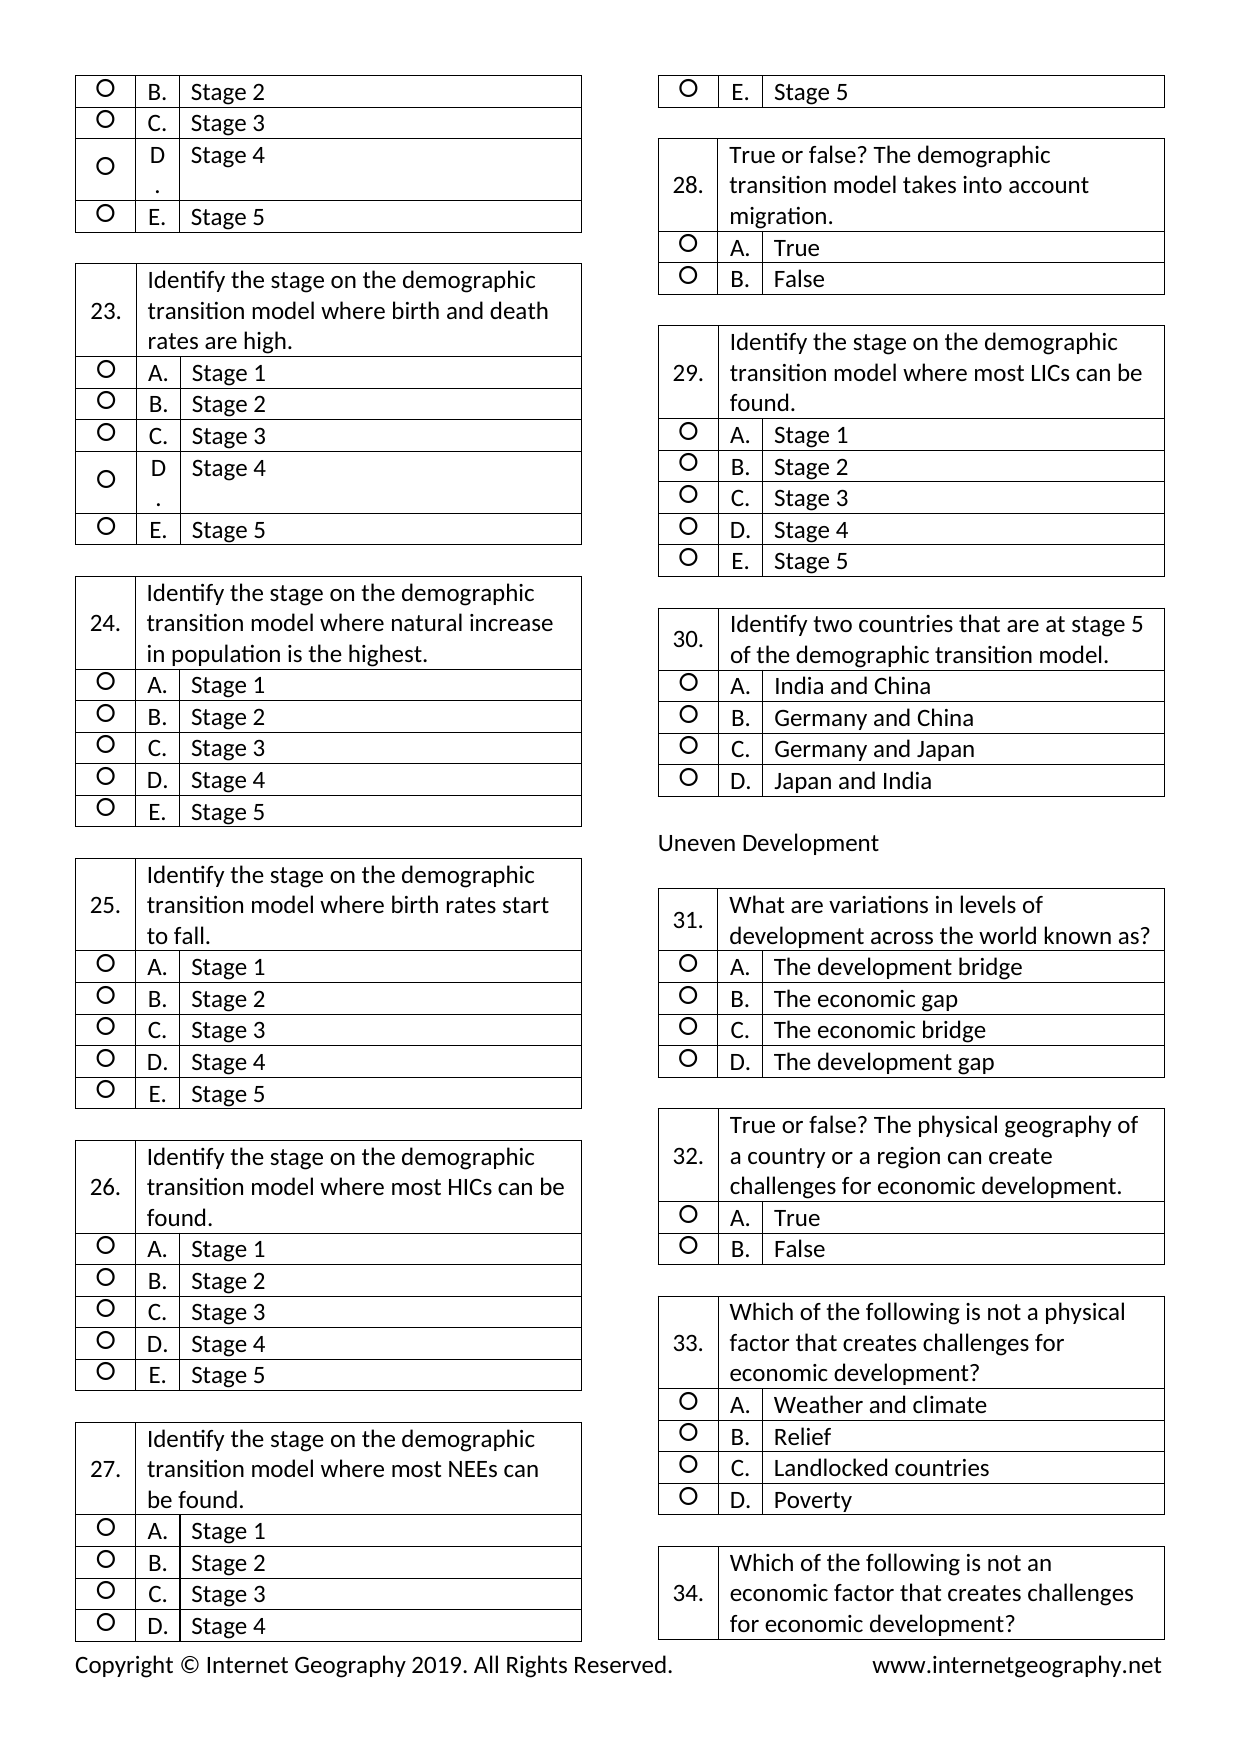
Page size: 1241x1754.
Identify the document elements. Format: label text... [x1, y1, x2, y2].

table_cell E. [719, 545, 762, 576]
table_cell C. [136, 1015, 179, 1045]
table_cell C. [136, 733, 179, 763]
table_cell [76, 951, 135, 982]
table_cell Stage 3 [180, 1297, 581, 1327]
table_cell A. [719, 419, 762, 449]
table_cell [76, 1078, 135, 1108]
table_cell B. [136, 983, 179, 1013]
table_cell [76, 139, 135, 200]
table_cell False [763, 263, 1164, 294]
table_cell B. [719, 702, 762, 733]
table_cell D. [719, 514, 762, 544]
table_cell [659, 1234, 718, 1264]
table_cell D. [136, 1046, 179, 1077]
table_header Identify the stage on the demographic transition model where birth and death rates are high. [137, 264, 581, 356]
table_header Identify the stage on the demographic transition model where birth rates start to fall. [136, 859, 581, 950]
table_cell Stage 4 [180, 1328, 581, 1359]
table_cell E. [136, 796, 179, 826]
table_cell The economic gap [763, 983, 1164, 1013]
table_cell [659, 734, 718, 764]
table_cell [76, 670, 135, 700]
table_cell Stage 5 [180, 201, 581, 232]
table_cell Stage 2 [763, 451, 1164, 481]
table_cell Germany and Japan [763, 734, 1164, 764]
table_cell A. [719, 1389, 762, 1420]
table_cell [659, 702, 718, 733]
table_cell Stage 2 [180, 1265, 581, 1296]
table_cell [659, 1046, 717, 1077]
table_cell A. [718, 951, 762, 982]
table_cell C. [136, 108, 179, 138]
table_cell [76, 764, 135, 795]
table_cell Stage 5 [181, 514, 581, 544]
table_cell [659, 765, 718, 796]
table_cell E. [136, 1078, 179, 1108]
table_cell [76, 1360, 135, 1390]
table_cell Stage 4 [763, 514, 1164, 544]
table_cell Stage 5 [763, 76, 1164, 107]
table_cell [659, 451, 718, 481]
table_cell B. [136, 1547, 179, 1577]
table_cell D. [136, 764, 179, 795]
table_cell Stage 4 [180, 1046, 581, 1077]
table_cell [76, 733, 135, 763]
table_header 26. [76, 1141, 135, 1232]
table_cell [76, 1265, 135, 1296]
table_cell [659, 1452, 718, 1483]
table_cell [659, 482, 718, 513]
table_cell Japan and India [763, 765, 1164, 796]
table_cell [659, 1015, 717, 1045]
table_cell B. [719, 451, 762, 481]
table_header Identify the stage on the demographic transition model where most HICs can be found. [136, 1141, 581, 1232]
table_cell E. [719, 76, 762, 107]
table_cell [76, 1579, 135, 1609]
table_cell [76, 514, 136, 544]
table_cell Germany and China [763, 702, 1164, 733]
table_cell Stage 1 [181, 1515, 581, 1546]
table_cell The economic bridge [763, 1015, 1164, 1045]
table_cell [76, 1015, 135, 1045]
table_cell Stage 3 [180, 733, 581, 763]
table_cell D. [136, 1328, 179, 1359]
table_cell D. [136, 1610, 179, 1641]
table_cell C. [719, 482, 762, 513]
table_header 34. [659, 1547, 718, 1638]
table_cell D. [718, 1046, 762, 1077]
table_cell [76, 1234, 135, 1264]
table_cell D. [136, 139, 179, 200]
table_cell B. [719, 1421, 762, 1451]
table_cell [659, 1202, 718, 1232]
table_cell Stage 5 [763, 545, 1164, 576]
table_cell Stage 1 [180, 951, 581, 982]
table_cell Stage 2 [180, 983, 581, 1013]
table_cell Stage 3 [181, 1579, 581, 1609]
table_cell [659, 545, 718, 576]
table_header True or false? The demographic transition model takes into account migration. [718, 139, 1164, 231]
text Uneven Development [658, 827, 1165, 858]
table_cell C. [719, 1452, 762, 1483]
table_cell B. [137, 389, 180, 419]
table_header 24. [76, 577, 135, 668]
table_header 31. [659, 889, 717, 950]
table_cell True [763, 1202, 1164, 1232]
table_cell E. [136, 1360, 179, 1390]
table_header Identify the stage on the demographic transition model where natural increase in population is the highest. [136, 577, 581, 668]
table_cell [659, 232, 717, 262]
table_cell Stage 3 [180, 1015, 581, 1045]
table_header Which of the following is not an economic factor that creates challenges for economic development? [719, 1547, 1164, 1638]
table_cell Stage 1 [763, 419, 1164, 449]
table_header 23. [76, 264, 136, 356]
table_cell [76, 701, 135, 732]
table_cell Stage 4 [180, 139, 581, 200]
table_header What are variations in levels of development across the world known as? [718, 889, 1164, 950]
table_cell A. [718, 232, 762, 262]
table_header 25. [76, 859, 135, 950]
table_cell Stage 5 [180, 1078, 581, 1108]
table_cell [76, 796, 135, 826]
table_cell [659, 263, 717, 294]
table_cell The development gap [763, 1046, 1164, 1077]
table_cell Stage 2 [181, 1547, 581, 1577]
table_cell Stage 1 [180, 670, 581, 700]
table_cell [76, 1610, 135, 1641]
table_cell False [763, 1234, 1164, 1264]
table_header 32. [659, 1109, 718, 1201]
table_cell B. [718, 983, 762, 1013]
table_cell Stage 2 [181, 389, 581, 419]
table_header Identify the stage on the demographic transition model where most NEEs can be found. [136, 1423, 581, 1514]
table_cell A. [136, 1234, 179, 1264]
table_cell Landlocked countries [763, 1452, 1164, 1483]
table_cell Stage 2 [180, 76, 581, 107]
table_cell [76, 357, 136, 387]
table_cell A. [136, 670, 179, 700]
table_cell [659, 983, 717, 1013]
table_cell A. [719, 671, 762, 701]
table_cell B. [719, 1234, 762, 1264]
table_cell Stage 3 [181, 420, 581, 451]
table_cell C. [718, 1015, 762, 1045]
table_cell C. [136, 1579, 179, 1609]
table_cell A. [136, 1515, 179, 1546]
table_cell Stage 4 [181, 1610, 581, 1641]
table_header Identify two countries that are at stage 5 of the demographic transition model. [719, 609, 1164, 669]
table_cell [76, 1515, 135, 1546]
table_cell [76, 983, 135, 1013]
table_cell Stage 4 [180, 764, 581, 795]
table_header 27. [76, 1423, 135, 1514]
table_header Which of the following is not a physical factor that creates challenges for economic development? [719, 1297, 1164, 1388]
table_cell D. [719, 1484, 762, 1514]
table_cell [76, 1297, 135, 1327]
table_cell B. [136, 701, 179, 732]
table_header 28. [659, 139, 717, 231]
table_cell B. [136, 1265, 179, 1296]
table_cell Weather and climate [763, 1389, 1164, 1420]
table_cell E. [137, 514, 180, 544]
table_header 29. [659, 326, 718, 418]
table_cell Stage 4 [181, 452, 581, 513]
table_cell B. [718, 263, 762, 294]
table_cell India and China [763, 671, 1164, 701]
table_cell Stage 3 [763, 482, 1164, 513]
table_cell A. [136, 951, 179, 982]
table_cell Stage 1 [181, 357, 581, 387]
table_cell [659, 951, 717, 982]
table_header 30. [659, 609, 718, 669]
table_cell [659, 671, 718, 701]
table_cell [76, 1046, 135, 1077]
table_cell [659, 1389, 718, 1420]
table_cell Stage 1 [180, 1234, 581, 1264]
table_cell [659, 1421, 718, 1451]
table_cell The development bridge [763, 951, 1164, 982]
table_cell Relief [763, 1421, 1164, 1451]
table_cell A. [719, 1202, 762, 1232]
table_cell C. [137, 420, 180, 451]
table_cell Stage 2 [180, 701, 581, 732]
table_cell D. [719, 765, 762, 796]
table_cell [659, 419, 718, 449]
table_cell Poverty [763, 1484, 1164, 1514]
table_header Identify the stage on the demographic transition model where most LICs can be found. [719, 326, 1164, 418]
table_cell A. [137, 357, 180, 387]
table_cell True [763, 232, 1164, 262]
table_cell C. [719, 734, 762, 764]
table_cell B. [136, 76, 179, 107]
table_cell D. [137, 452, 180, 513]
table_cell E. [136, 201, 179, 232]
table_cell Stage 3 [180, 108, 581, 138]
table_cell Stage 5 [180, 796, 581, 826]
table_cell [76, 452, 136, 513]
table_cell [76, 201, 135, 232]
table_header 33. [659, 1297, 718, 1388]
table_cell [659, 1484, 718, 1514]
table_cell [76, 389, 136, 419]
table_cell [76, 420, 136, 451]
table_header True or false? The physical geography of a country or a region can create challenges for economic development. [719, 1109, 1164, 1201]
table_cell Stage 5 [180, 1360, 581, 1390]
table_cell [659, 76, 718, 107]
table_cell [76, 1328, 135, 1359]
table_cell [659, 514, 718, 544]
table_cell [76, 1547, 135, 1577]
table_cell [76, 76, 135, 107]
table_cell [76, 108, 135, 138]
table_cell C. [136, 1297, 179, 1327]
